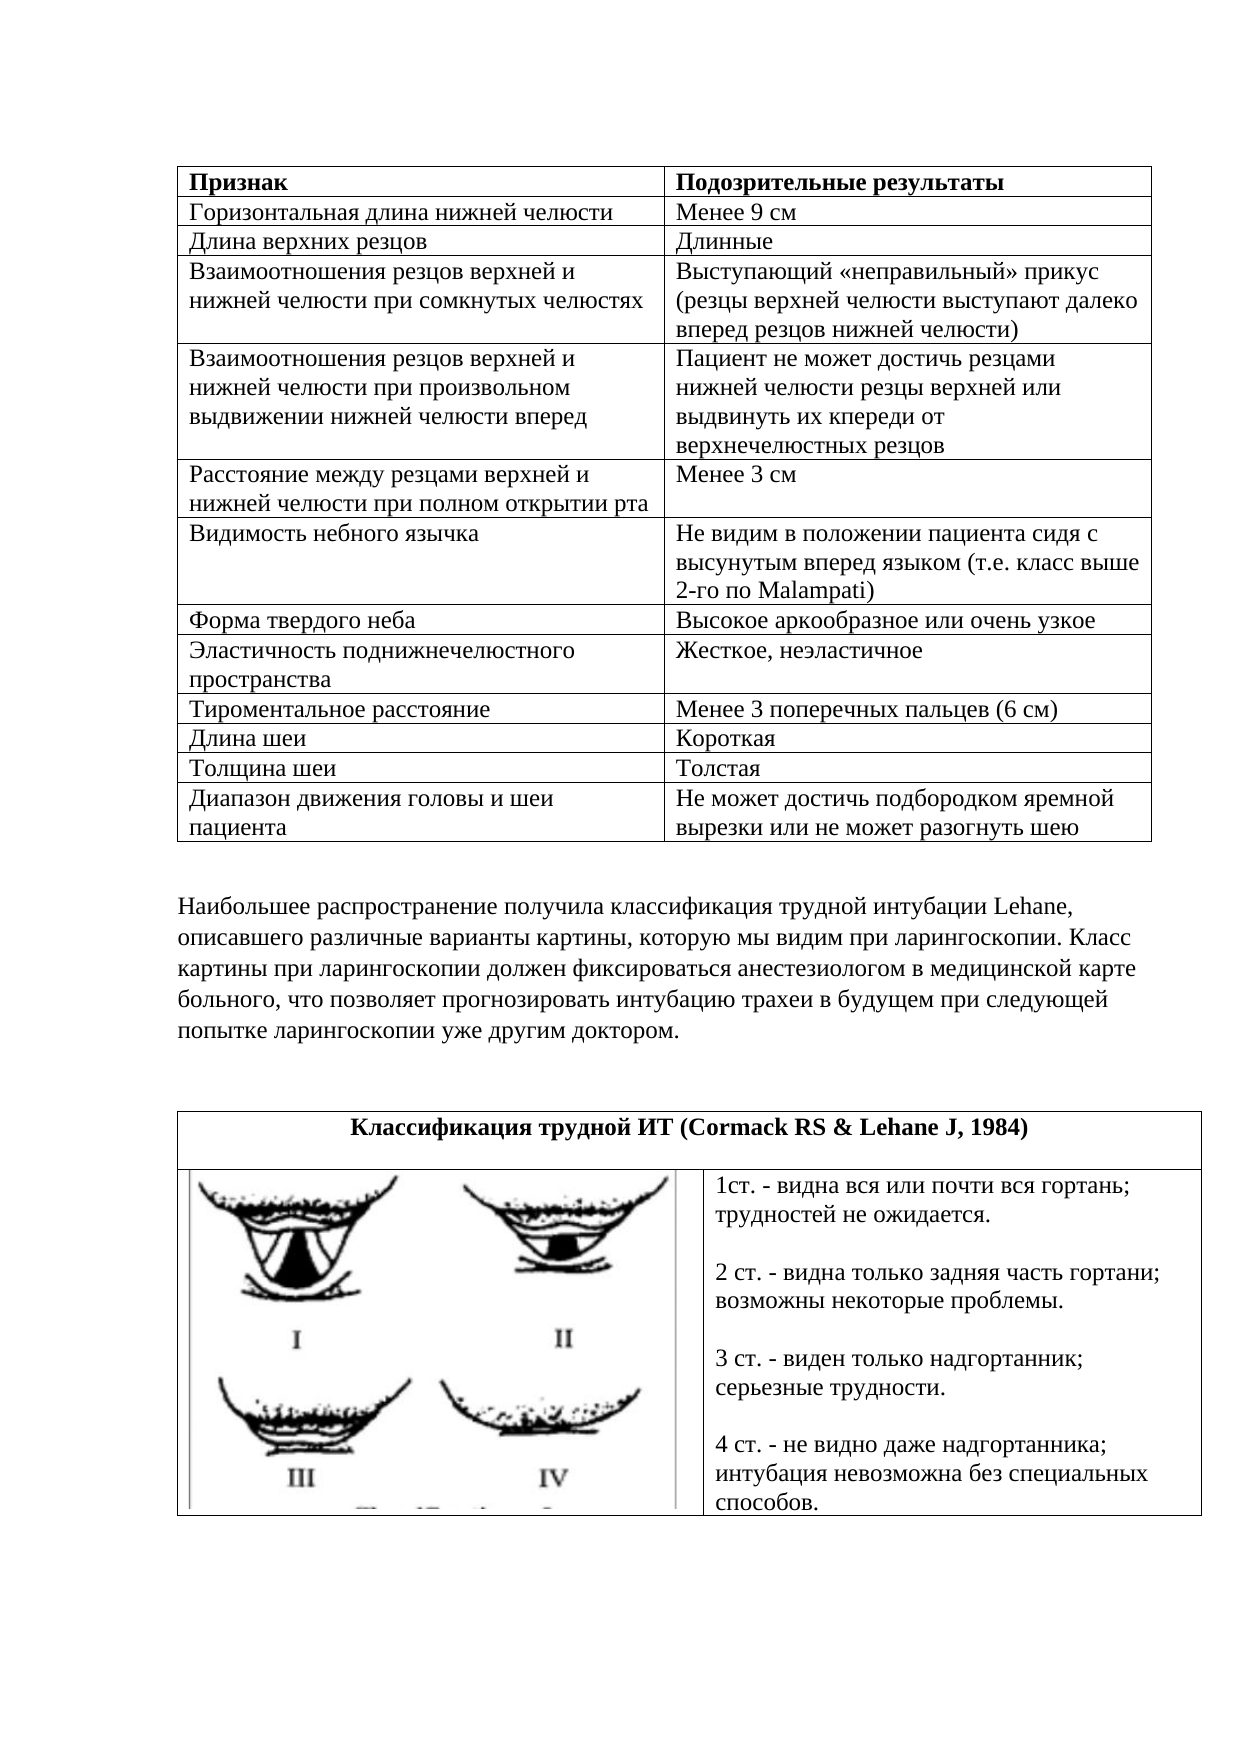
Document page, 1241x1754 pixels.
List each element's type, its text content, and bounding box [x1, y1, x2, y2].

table_cell Короткая [665, 724, 1151, 752]
table_cell Форма твердого неба [178, 605, 664, 634]
table_cell Пациент не может достичь резцами нижней челюсти резцы верхней или выдвинуть их кпереди от верхнечелюстных резцов [665, 344, 1151, 458]
table_cell Жесткое, неэластичное [665, 635, 1151, 693]
table_cell 1ст. - видна вся или почти вся гортань; трудностей не ожидается. 2 ст. - видна только задняя часть гортани; возможны некоторые проблемы. 3 ст. - виден только надгортанник; серьезные трудности. 4 ст. - не видно даже надгортанника; интубация невозможна без специальных способов. [704, 1170, 1201, 1515]
table_cell Толщина шеи [178, 753, 664, 782]
picture [188, 1170, 677, 1509]
table_cell Взаимоотношения резцов верхней и нижней челюсти при произвольном выдвижении нижней челюсти вперед [178, 344, 664, 458]
table_cell Видимость небного язычка [178, 518, 664, 604]
table_cell Длина шеи [178, 724, 664, 752]
table_cell Эластичность поднижнечелюстного пространства [178, 635, 664, 693]
table_header Классификация трудной ИТ (Cormack RS & Lehane J, 1984) [178, 1112, 1201, 1169]
table_cell Менее 9 см [665, 197, 1151, 225]
table_cell Длина верхних резцов [178, 226, 664, 255]
table_cell Диапазон движения головы и шеи пациента [178, 783, 664, 841]
table_cell Менее 3 см [665, 460, 1151, 517]
text Наибольшее распространение получила классификация трудной интубации Lehane, описавшего различные варианты картины, которую мы видим при ларингоскопии. Класс картины при ларингоскопии должен фиксироваться анестезиологом в медицинской карте больного, что позволяет прогнозировать интубацию трахеи в будущем при следующей попытке ларингоскопии уже другим доктором. [177, 891, 1152, 1044]
table_cell Длинные [665, 226, 1151, 255]
table_cell Менее 3 поперечных пальцев (6 см) [665, 694, 1151, 722]
table_cell Не может достичь подбородком яремной вырезки или не может разогнуть шею [665, 783, 1151, 841]
table_cell [178, 1170, 703, 1515]
table_cell Выступающий «неправильный» прикус (резцы верхней челюсти выступают далеко вперед резцов нижней челюсти) [665, 256, 1151, 342]
table_cell Тироментальное расстояние [178, 694, 664, 722]
table_cell Горизонтальная длина нижней челюсти [178, 197, 664, 225]
table_header Подозрительные результаты [665, 167, 1151, 196]
table_cell Не видим в положении пациента сидя с высунутым вперед языком (т.е. класс выше 2-го по Malampati) [665, 518, 1151, 604]
table_cell Взаимоотношения резцов верхней и нижней челюсти при сомкнутых челюстях [178, 256, 664, 342]
table_cell Толстая [665, 753, 1151, 782]
table_cell Высокое аркообразное или очень узкое [665, 605, 1151, 634]
table_cell Расстояние между резцами верхней и нижней челюсти при полном открытии рта [178, 460, 664, 517]
table_header Признак [178, 167, 664, 196]
